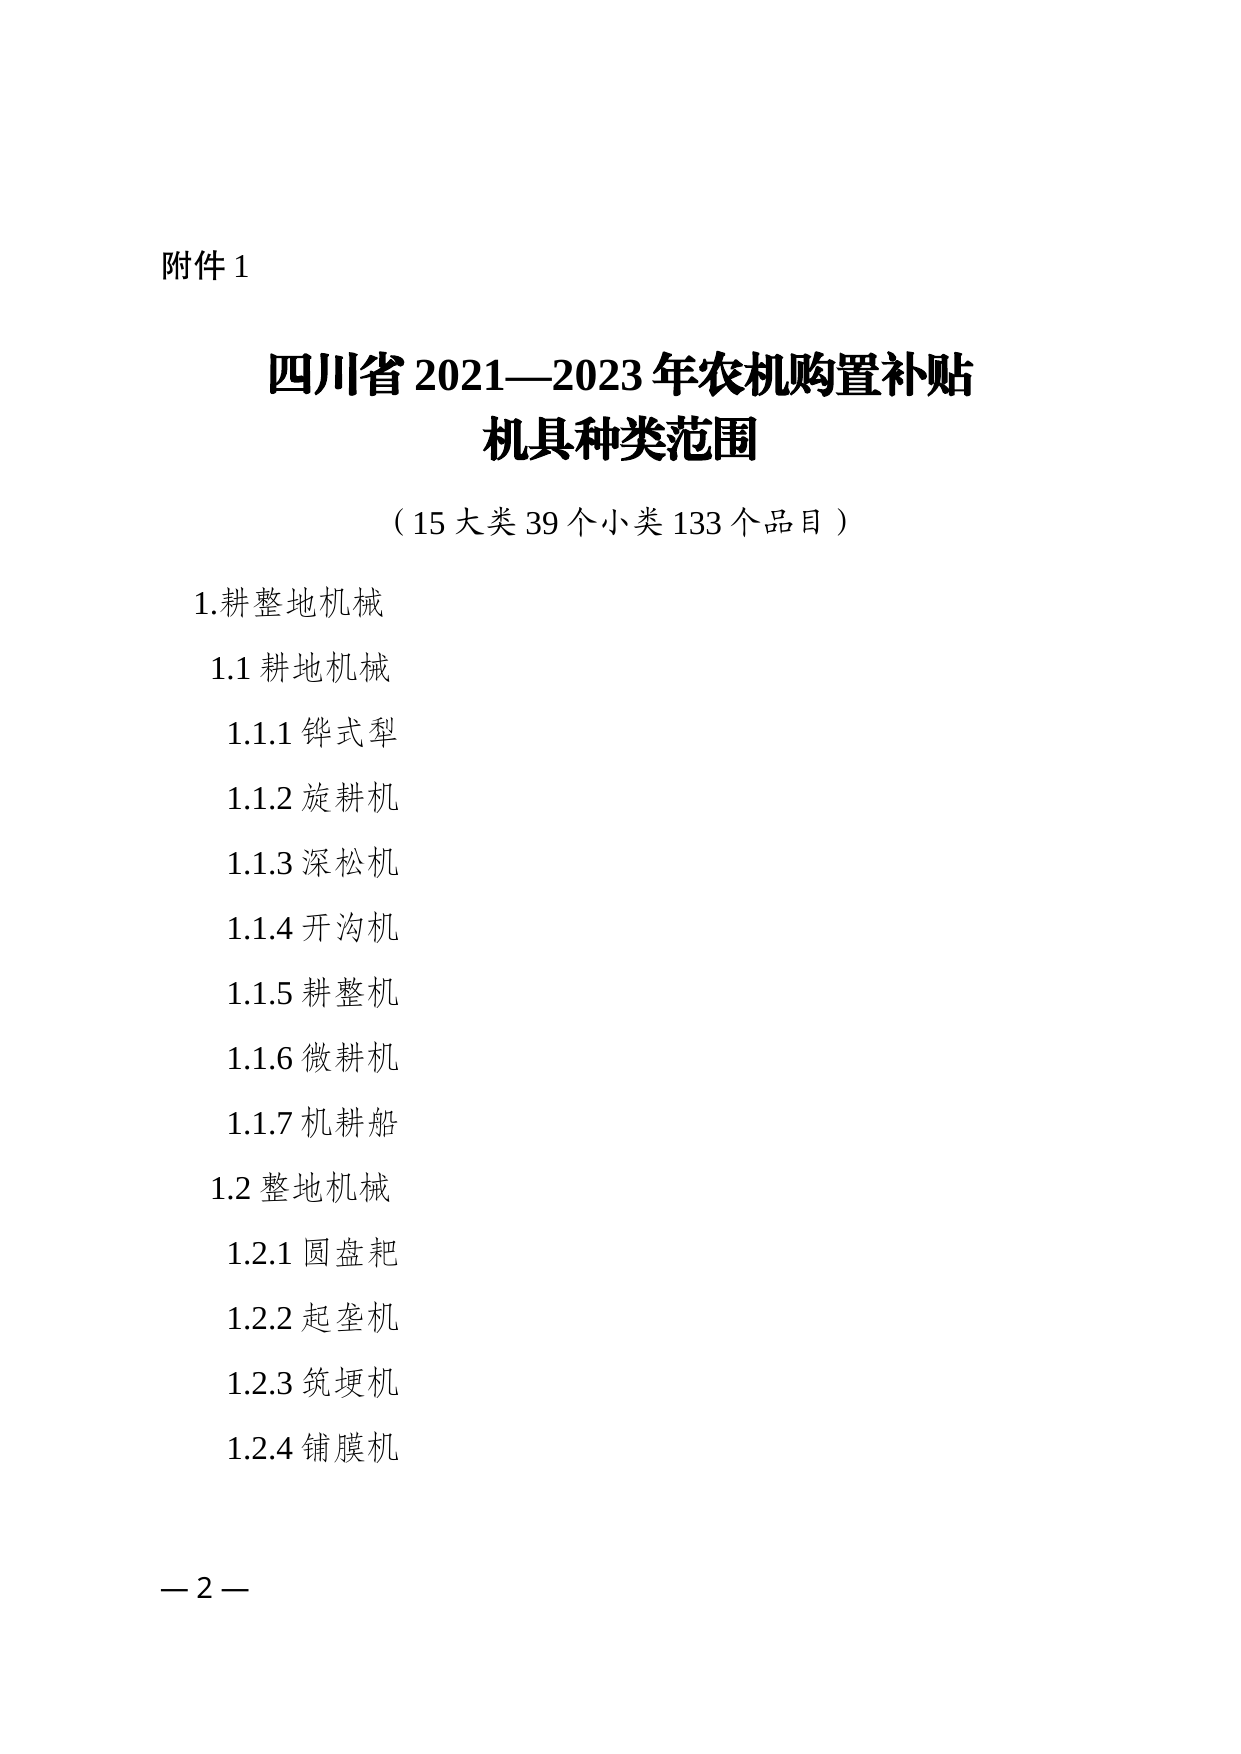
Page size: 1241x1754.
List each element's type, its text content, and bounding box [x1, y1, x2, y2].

text 1.1.4开沟机 [159, 896, 1081, 961]
text 1.1.1铧式犁 [159, 701, 1081, 766]
text 1.2.2起垄机 [159, 1286, 1081, 1351]
text 1.2.4铺膜机 [159, 1416, 1081, 1481]
text 1.1.5耕整机 [159, 961, 1081, 1026]
text 1.1.3深松机 [159, 831, 1081, 896]
text 1.1.6微耕机 [159, 1026, 1081, 1091]
text 1.2.3筑埂机 [159, 1351, 1081, 1416]
subtitle （15大类39个小类133个品目） [159, 489, 1081, 554]
text 1.1耕地机械 [159, 636, 1081, 701]
text 1.2.1圆盘耙 [159, 1221, 1081, 1286]
text 四川省2021—2023年农机购置补贴 [159, 343, 1081, 408]
text 附件1 [159, 233, 1081, 298]
text 1.1.2旋耕机 [159, 766, 1081, 831]
text 1.耕整地机械 [159, 571, 1081, 636]
text 1.1.7机耕船 [159, 1091, 1081, 1156]
text 1.2整地机械 [159, 1156, 1081, 1221]
text 机具种类范围 [159, 408, 1081, 473]
